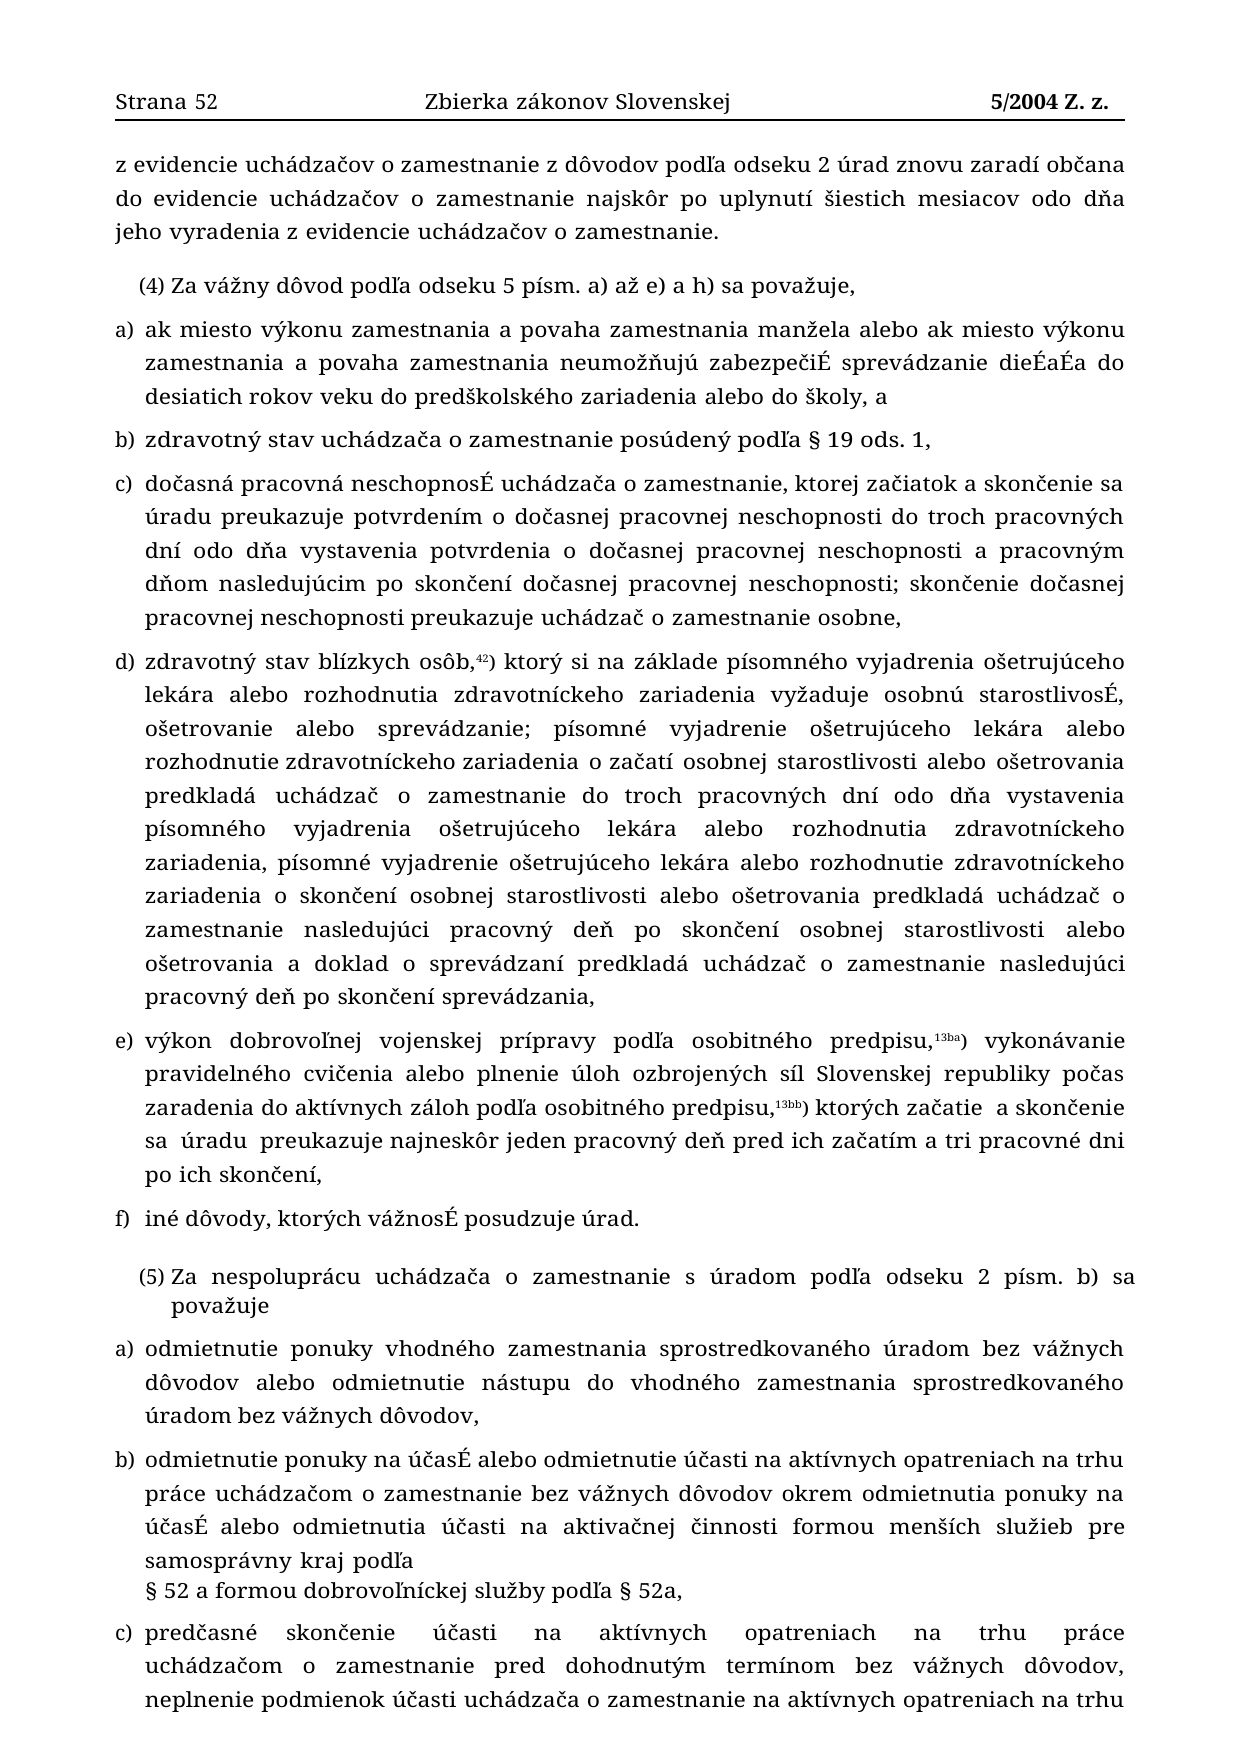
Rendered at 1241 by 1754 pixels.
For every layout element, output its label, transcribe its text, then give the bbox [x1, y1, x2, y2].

list odmietnutie ponuky vhodného zamestnania sprostredkovaného úradom bez vážnych dôvodov alebo odmietnutie nástupu do vhodného zamestnania sprostredkovaného úradom bez vážnych dôvodov, [115, 1334, 1125, 1430]
list ak miesto výkonu zamestnania a povaha zamestnania manžela alebo ak miesto výkonu zamestnania a povaha zamestnania neumožňujú zabezpečiÉ sprevádzanie dieÉaÉa do desiatich rokov veku do predškolského zariadenia alebo do školy, a [115, 315, 1125, 410]
list Za nespoluprácu uchádzača o zamestnanie s úradom podľa odseku 2 písm. b) sa považuje [139, 1262, 1136, 1319]
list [115, 1618, 1125, 1713]
list dočasná pracovná neschopnosÉ uchádzača o zamestnanie, ktorej začiatok a skončenie sa úradu preukazuje potvrdením o dočasnej pracovnej neschopnosti do troch pracovných dní odo dňa vystavenia potvrdenia o dočasnej pracovnej neschopnosti a pracovným dňom nasledujúcim po skončení dočasnej pracovnej neschopnosti; skončenie dočasnej pracovnej neschopnosti preukazuje uchádzač o zamestnanie osobne, [115, 469, 1125, 632]
text § 52 a formou dobrovoľníckej služby podľa § 52a, [144, 1579, 1136, 1603]
list odmietnutie ponuky na účasÉ alebo odmietnutie účasti na aktívnych opatreniach na trhu práce uchádzačom o zamestnanie bez vážnych dôvodov okrem odmietnutia ponuky na účasÉ alebo odmietnutia účasti na aktivačnej činnosti formou menších služieb pre samosprávny kraj podľa [115, 1445, 1125, 1574]
list zdravotný stav uchádzača o zamestnanie posúdený podľa § 19 ods. 1, [115, 426, 1136, 454]
text z evidencie uchádzačov o zamestnanie z dôvodov podľa odseku 2 úrad znovu zaradí občana do evidencie uchádzačov o zamestnanie najskôr po uplynutí šiestich mesiacov odo dňa jeho vyradenia z evidencie uchádzačov o zamestnanie. [115, 150, 1125, 246]
list zdravotný stav blízkych osôb,42) ktorý si na základe písomného vyjadrenia ošetrujúceho lekára alebo rozhodnutia zdravotníckeho zariadenia vyžaduje osobnú starostlivosÉ, ošetrovanie alebo sprevádzanie; písomné vyjadrenie ošetrujúceho lekára alebo rozhodnutie zdravotníckeho zariadenia o začatí osobnej starostlivosti alebo ošetrovania predkladá uchádzač o zamestnanie do troch pracovných dní odo dňa vystavenia písomného vyjadrenia ošetrujúceho lekára alebo rozhodnutia zdravotníckeho zariadenia, písomné vyjadrenie ošetrujúceho lekára alebo rozhodnutie zdravotníckeho zariadenia o skončení osobnej starostlivosti alebo ošetrovania predkladá uchádzač o zamestnanie nasledujúci pracovný deň po skončení osobnej starostlivosti alebo ošetrovania a doklad o sprevádzaní predkladá uchádzač o zamestnanie nasledujúci pracovný deň po skončení sprevádzania, [115, 647, 1125, 1011]
list Za vážny dôvod podľa odseku 5 písm. a) až e) a h) sa považuje, [139, 271, 1136, 300]
list výkon dobrovoľnej vojenskej prípravy podľa osobitného predpisu,13ba) vykonávanie pravidelného cvičenia alebo plnenie úloh ozbrojených síl Slovenskej republiky počas zaradenia do aktívnych záloh podľa osobitného predpisu,13bb) ktorých začatie a skončenie sa úradu preukazuje najneskôr jeden pracovný deň pred ich začatím a tri pracovné dni po ich skončení, [115, 1026, 1125, 1188]
list iné dôvody, ktorých vážnosÉ posudzuje úrad. [115, 1204, 1136, 1232]
